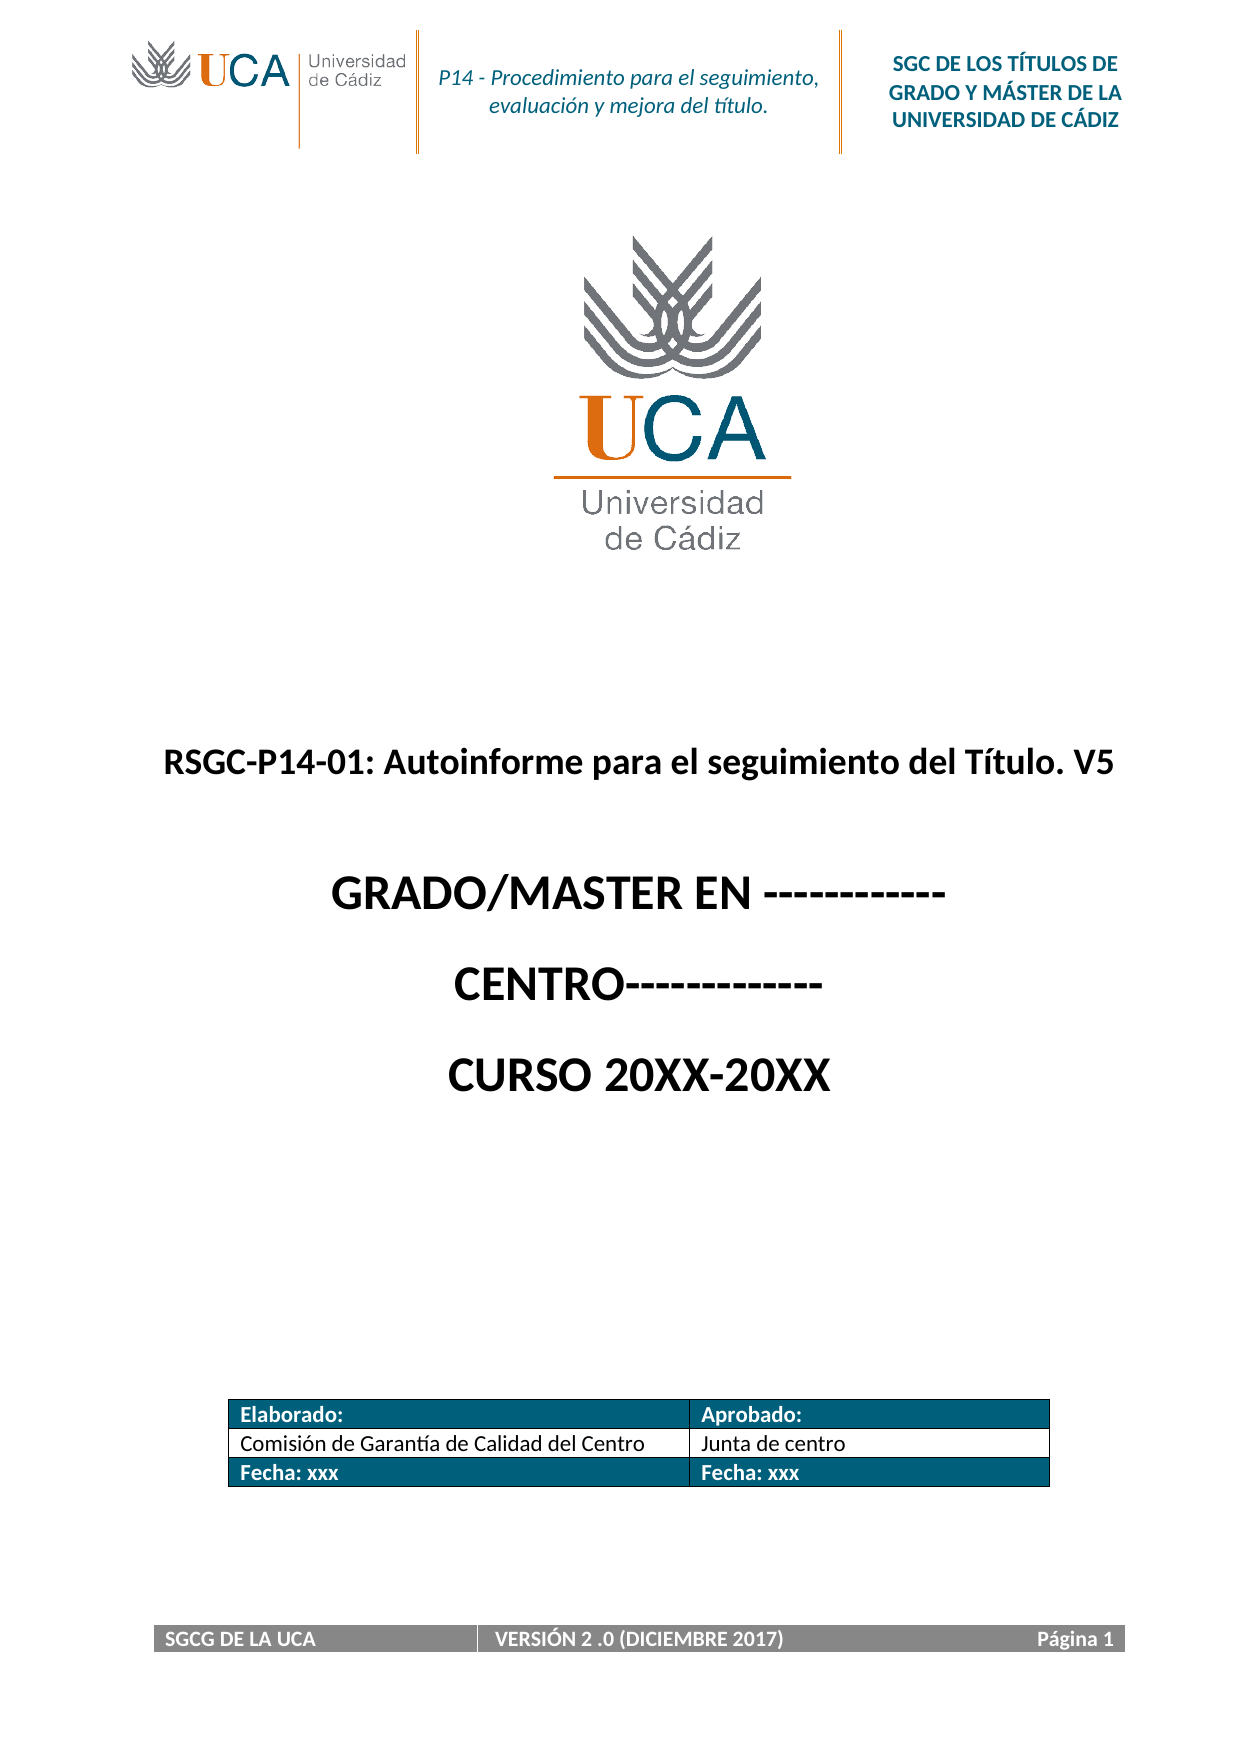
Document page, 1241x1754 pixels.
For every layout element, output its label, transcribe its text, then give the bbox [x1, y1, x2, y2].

picture [545, 230, 799, 557]
text CENTRO------------- [162, 952, 1116, 1013]
text CURSO 20XX-20XX [162, 1043, 1116, 1104]
table_header Elaborado: [229, 1400, 689, 1428]
table_header Aprobado: [690, 1400, 1049, 1428]
table_cell Fecha: xxx [690, 1458, 1049, 1486]
text RSGC-P14-01: Autoinforme para el seguimiento del Título. V5 [162, 738, 1116, 784]
table_cell Fecha: xxx [229, 1458, 689, 1486]
table_cell Junta de centro [690, 1429, 1049, 1457]
text GRADO/MASTER EN ------------ [162, 861, 1116, 922]
table_cell Comisión de Garantía de Calidad del Centro [229, 1429, 689, 1457]
picture [129, 35, 411, 154]
